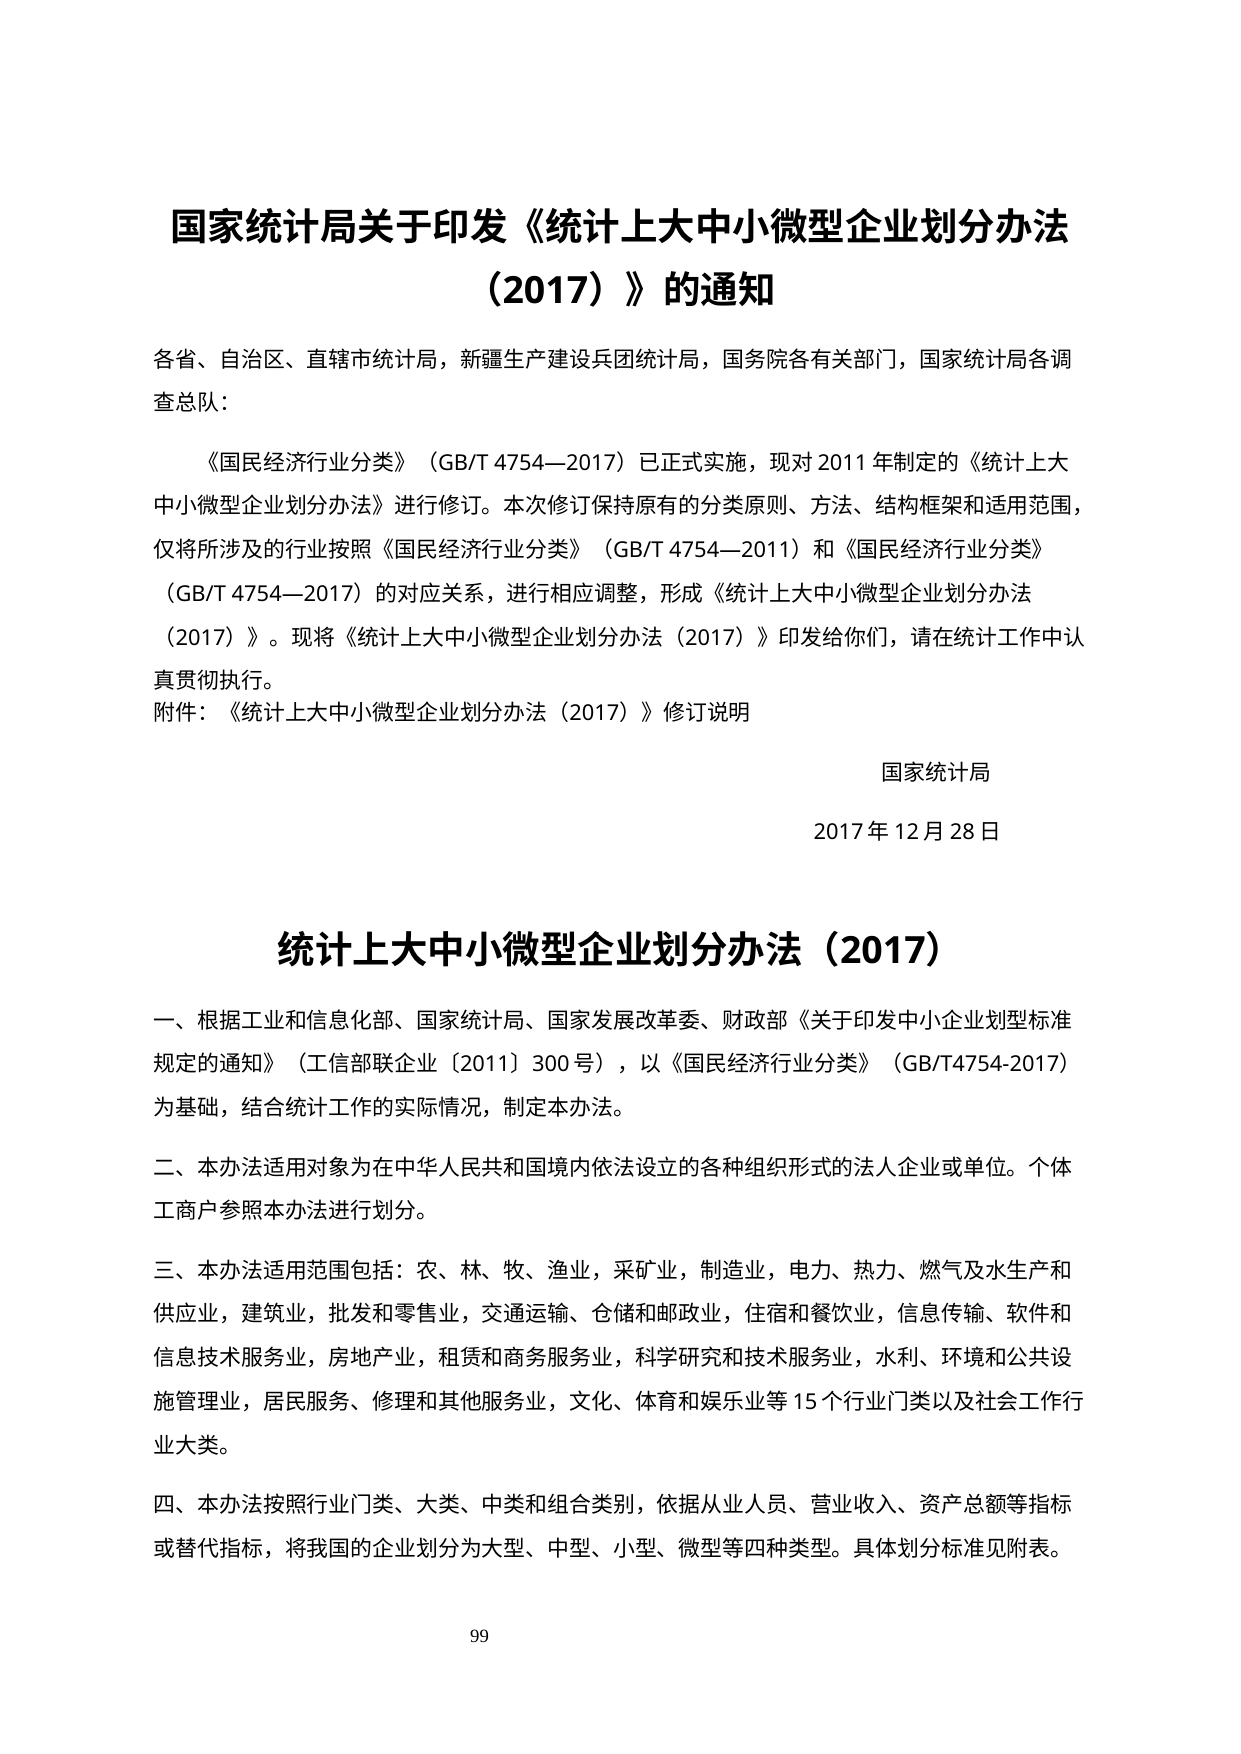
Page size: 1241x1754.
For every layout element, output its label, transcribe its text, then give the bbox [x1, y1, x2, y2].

text 国家统计局关于印发《统计上大中小微型企业划分办法（2017）》的通知 [153, 189, 1087, 314]
text 附件：《统计上大中小微型企业划分办法（2017）》修订说明 [153, 695, 1087, 727]
text 二、本办法适用对象为在中华人民共和国境内依法设立的各种组织形式的法人企业或单位。个体工商户参照本办法进行划分。 [153, 1137, 1087, 1225]
text 四、本办法按照行业门类、大类、中类和组合类别，依据从业人员、营业收入、资产总额等指标或替代指标，将我国的企业划分为大型、中型、小型、微型等四种类型。具体划分标准见附表。 [153, 1475, 1087, 1562]
text 三、本办法适用范围包括：农、林、牧、渔业，采矿业，制造业，电力、热力、燃气及水生产和供应业，建筑业，批发和零售业，交通运输、仓储和邮政业，住宿和餐饮业，信息传输、软件和信息技术服务业，房地产业，租赁和商务服务业，科学研究和技术服务业，水利、环境和公共设施管理业，居民服务、修理和其他服务业，文化、体育和娱乐业等15个行业门类以及社会工作行业大类。 [153, 1241, 1087, 1459]
text 《国民经济行业分类》（GB/T 4754—2017）已正式实施，现对2011年制定的《统计上大中小微型企业划分办法》进行修订。本次修订保持原有的分类原则、方法、结构框架和适用范围，仅将所涉及的行业按照《国民经济行业分类》（GB/T 4754—2011）和《国民经济行业分类》（GB/T 4754—2017）的对应关系，进行相应调整，形成《统计上大中小微型企业划分办法（2017）》。现将《统计上大中小微型企业划分办法（2017）》印发给你们，请在统计工作中认真贯彻执行。 [153, 433, 1087, 695]
text 统计上大中小微型企业划分办法（2017） [153, 912, 1087, 975]
text 一、根据工业和信息化部、国家统计局、国家发展改革委、财政部《关于印发中小企业划型标准规定的通知》（工信部联企业〔2011〕300号），以《国民经济行业分类》（GB/T4754-2017）为基础，结合统计工作的实际情况，制定本办法。 [153, 991, 1087, 1122]
text 国家统计局 [153, 743, 1001, 786]
text 2017年12月28日 [153, 802, 1001, 846]
text 各省、自治区、直辖市统计局，新疆生产建设兵团统计局，国务院各有关部门，国家统计局各调查总队： [153, 329, 1087, 417]
